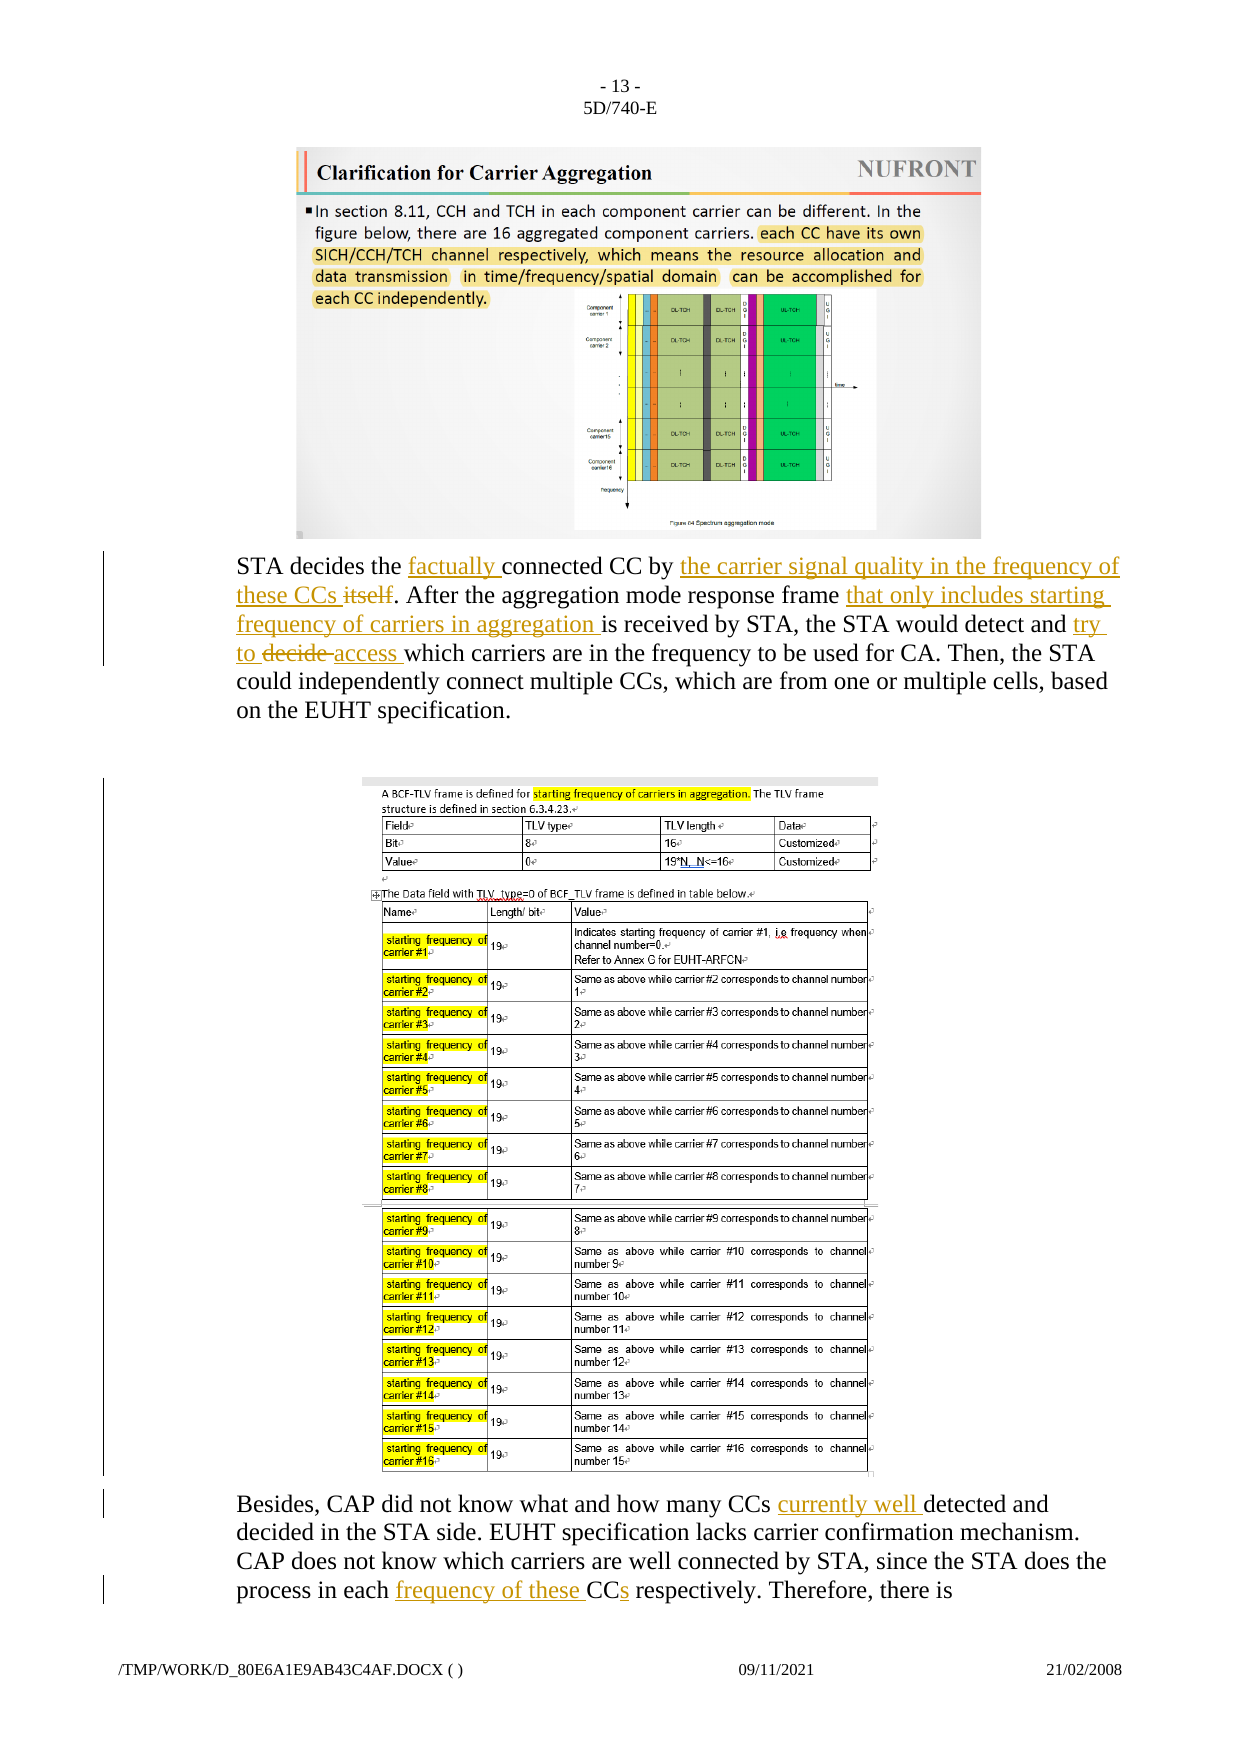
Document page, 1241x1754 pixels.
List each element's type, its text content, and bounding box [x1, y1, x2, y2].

text STA decides the connected CC by . After the aggregation mode response frame is received by STA, the STA would detect and which carriers are in the frequency to be used for CA. Then, the STA could independently connect multiple CCs, which are from one or multiple cells, based on the EUHT specification. [118, 551, 1122, 724]
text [118, 1489, 1122, 1604]
picture [362, 777, 879, 1477]
picture [296, 147, 982, 539]
